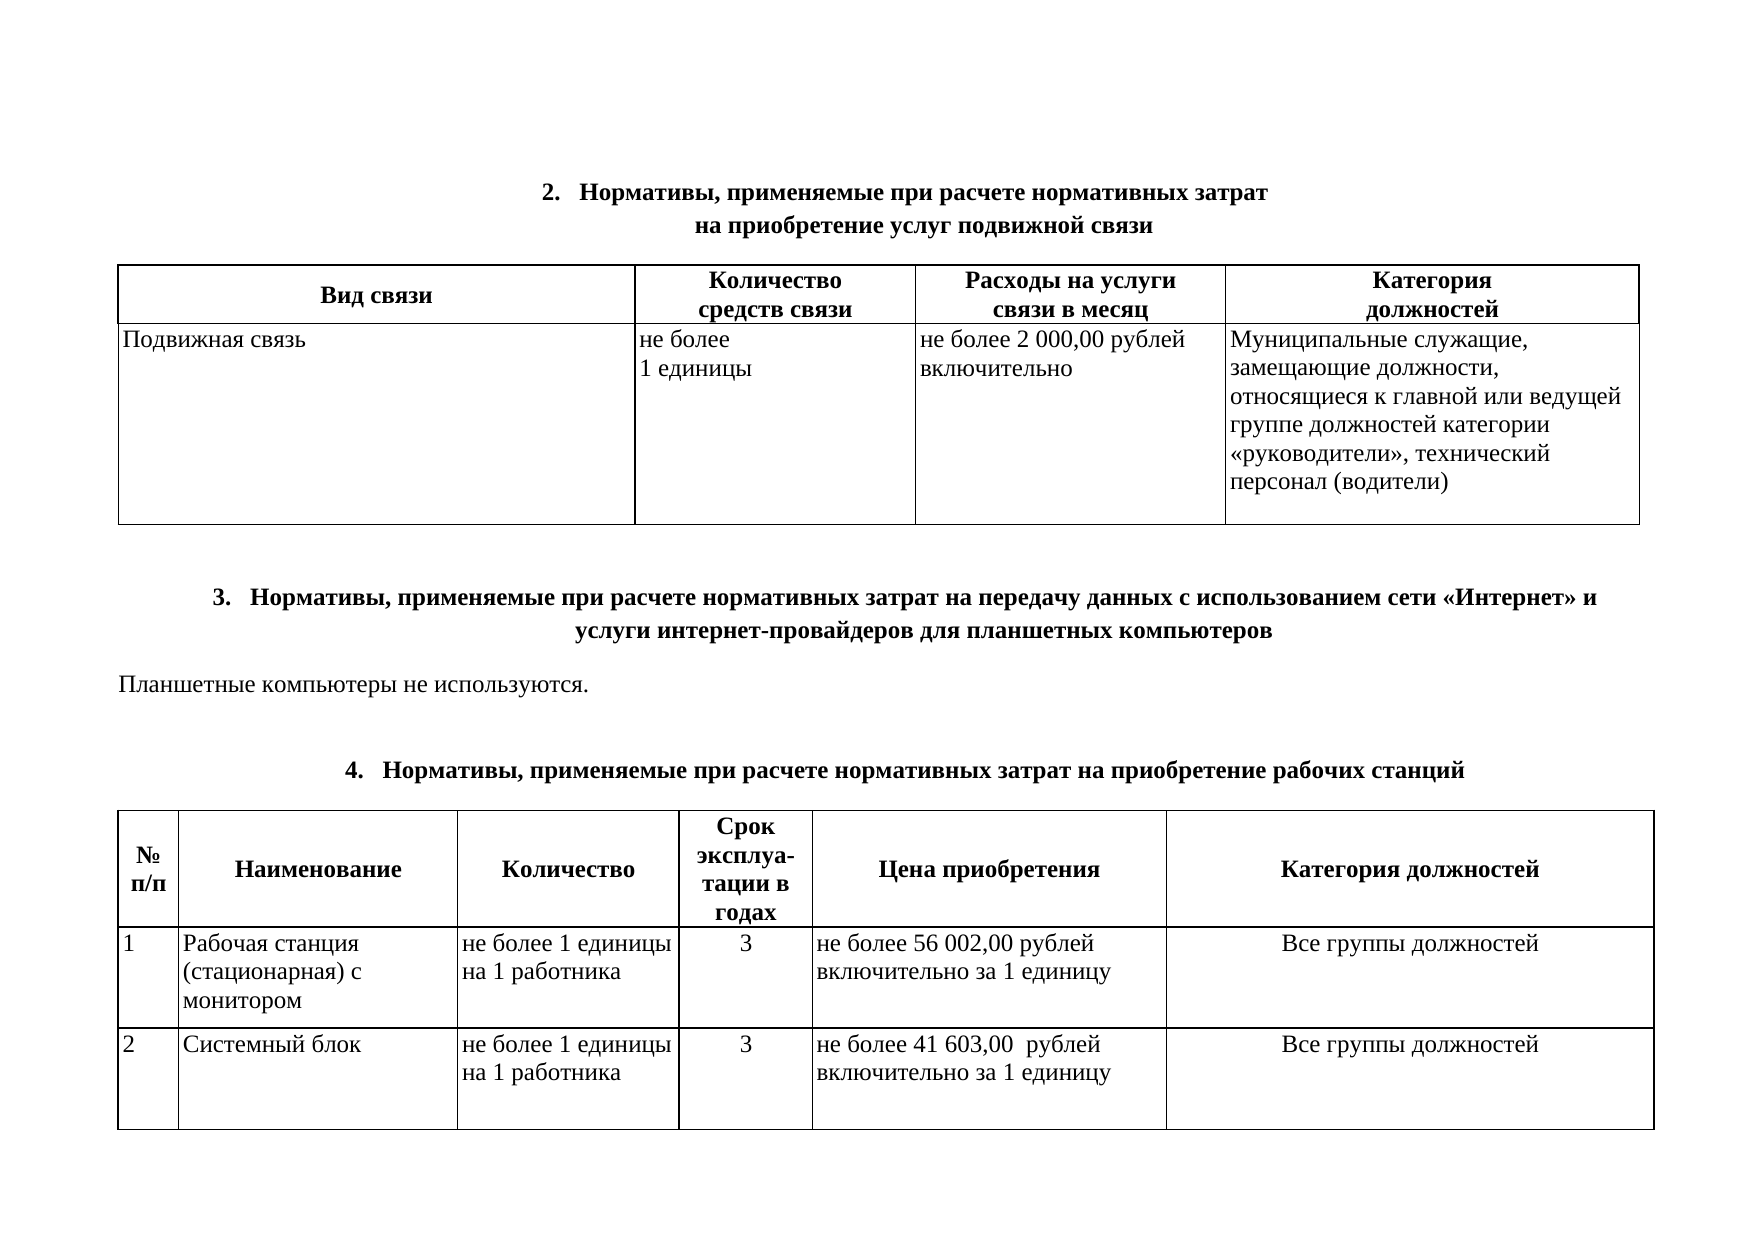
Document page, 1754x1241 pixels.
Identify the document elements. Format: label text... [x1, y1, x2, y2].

table_header Срок эксплуатации в годах [680, 811, 812, 926]
table_cell не более 1 единицы на 1 работника [458, 928, 678, 1027]
table_header Количество средств связи [636, 266, 915, 323]
table_cell не более 1 единицы [636, 324, 915, 524]
table_cell Рабочая станция (стационарная) с монитором [179, 928, 457, 1027]
table_cell не более 56 002,00 рублей включительно за 1 единицу [813, 928, 1166, 1027]
table_cell Все группы должностей [1167, 928, 1653, 1027]
table_cell не более 2 000,00 рублей включительно [916, 324, 1225, 524]
table_cell 1 [119, 928, 178, 1027]
table_header Вид связи [119, 266, 634, 323]
table_cell не более 41 603,00 рублей включительно за 1 единицу [813, 1029, 1166, 1128]
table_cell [458, 1029, 678, 1128]
table_header № п/п [119, 811, 178, 926]
table_header Категория должностей [1226, 266, 1638, 323]
list Нормативы, применяемые при расчете нормативных затрат на передачу данных с использованием сети «Интернет» и услуги интернет-провайдеров для планшетных компьютеров [174, 582, 1636, 644]
table_cell Системный блок [179, 1029, 457, 1128]
table_cell 2 [119, 1029, 178, 1128]
table_header Расходы на услуги связи в месяц [916, 266, 1225, 323]
table_cell 3 [680, 928, 812, 1027]
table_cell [1167, 1029, 1653, 1128]
table_cell Муниципальные служащие, замещающие должности, относящиеся к главной или ведущей группе должностей категории «руководители», технический персонал (водители) [1226, 324, 1639, 524]
list Нормативы, применяемые при расчете нормативных затрат на приобретение рабочих станций [174, 756, 1636, 784]
table_header Категория должностей [1167, 811, 1653, 926]
table_header Цена приобретения [813, 811, 1166, 926]
table_cell 3 [680, 1029, 812, 1128]
text Планшетные компьютеры не используются. [118, 669, 1636, 698]
table_cell Подвижная связь [119, 324, 634, 524]
table_header Наименование [179, 811, 457, 926]
list Нормативы, применяемые при расчете нормативных затрат на приобретение услуг подвижной связи [174, 177, 1636, 239]
table_header Количество [458, 811, 678, 926]
